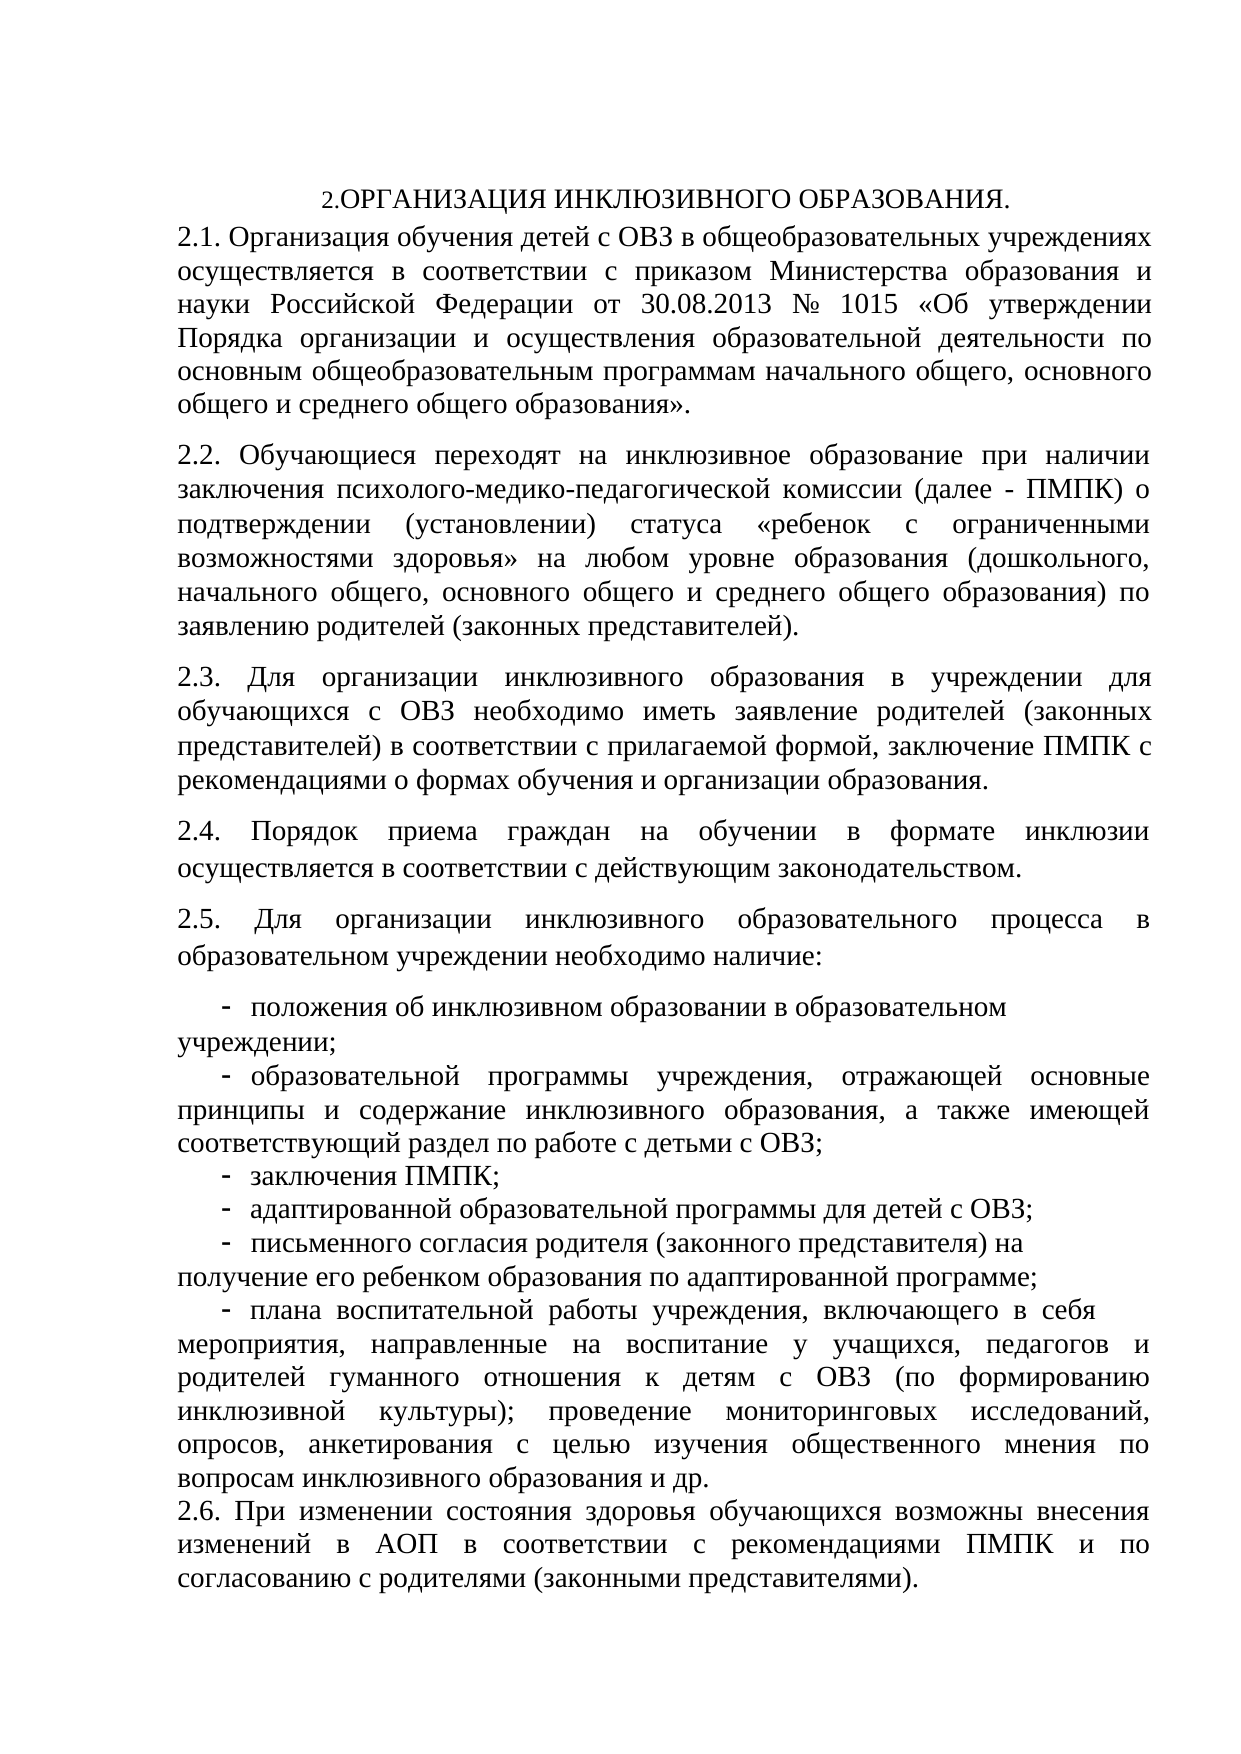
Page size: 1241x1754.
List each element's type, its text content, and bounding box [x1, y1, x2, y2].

text 2.3. Для организации инклюзивного образования в учреждении для обучающихся с ОВЗ необходимо иметь заявление родителей (законных представителей) в соответствии с прилагаемой формой, заключение ПМПК с рекомендациями о формах обучения и организации образования. [177, 659, 1153, 796]
list адаптированной образовательной программы для детей с ОВЗ; [221, 1192, 1153, 1225]
text 2.ОРГАНИЗАЦИЯ ИНКЛЮЗИВНОГО ОБРАЗОВАНИЯ. [150, 183, 1182, 215]
list плана воспитательной работы учреждения, включающего в себя [221, 1292, 1153, 1326]
list заключения ПМПК; [221, 1159, 1153, 1192]
text 2.5. Для организации инклюзивного образовательного процесса в образовательном учреждении необходимо наличие: [177, 901, 1151, 971]
list письменного согласия родителя (законного представителя) на получение его ребенком образования по адаптированной программе; [177, 1225, 1151, 1292]
list положения об инклюзивном образовании в образовательном учреждении; [177, 989, 1151, 1058]
text 2.1. Организация обучения детей с ОВЗ в общеобразовательных учреждениях осуществляется в соответствии с приказом Министерства образования и науки Российской Федерации от 30.08.2013 № 1015 «Об утверждении Порядка организации и осуществления образовательной деятельности по основным общеобразовательным программам начального общего, основного общего и среднего общего образования». [177, 220, 1153, 420]
text 2.2. Обучающиеся переходят на инклюзивное образование при наличии заключения психолого-медико-педагогической комиссии (далее - ПМПК) о подтверждении (установлении) статуса «ребенок с ограниченными возможностями здоровья» на любом уровне образования (дошкольного, начального общего, основного общего и среднего общего образования) по заявлению родителей (законных представителей). [177, 437, 1151, 642]
text 2.6. При изменении состояния здоровья обучающихся возможны внесения изменений в АОП в соответствии с рекомендациями ПМПК и по согласованию с родителями (законными представителями). [177, 1494, 1151, 1593]
text 2.4. Порядок приема граждан на обучении в формате инклюзии осуществляется в соответствии с действующим законодательством. [177, 813, 1151, 884]
text мероприятия, направленные на воспитание у учащихся, педагогов и родителей гуманного отношения к детям с ОВЗ (по формированию инклюзивной культуры); проведение мониторинговых исследований, опросов, анкетирования с целью изучения общественного мнения по вопросам инклюзивного образования и др. [177, 1326, 1151, 1493]
list образовательной программы учреждения, отражающей основные принципы и содержание инклюзивного образования, а также имеющей соответствующий раздел по работе с детьми с ОВЗ; [177, 1059, 1151, 1158]
